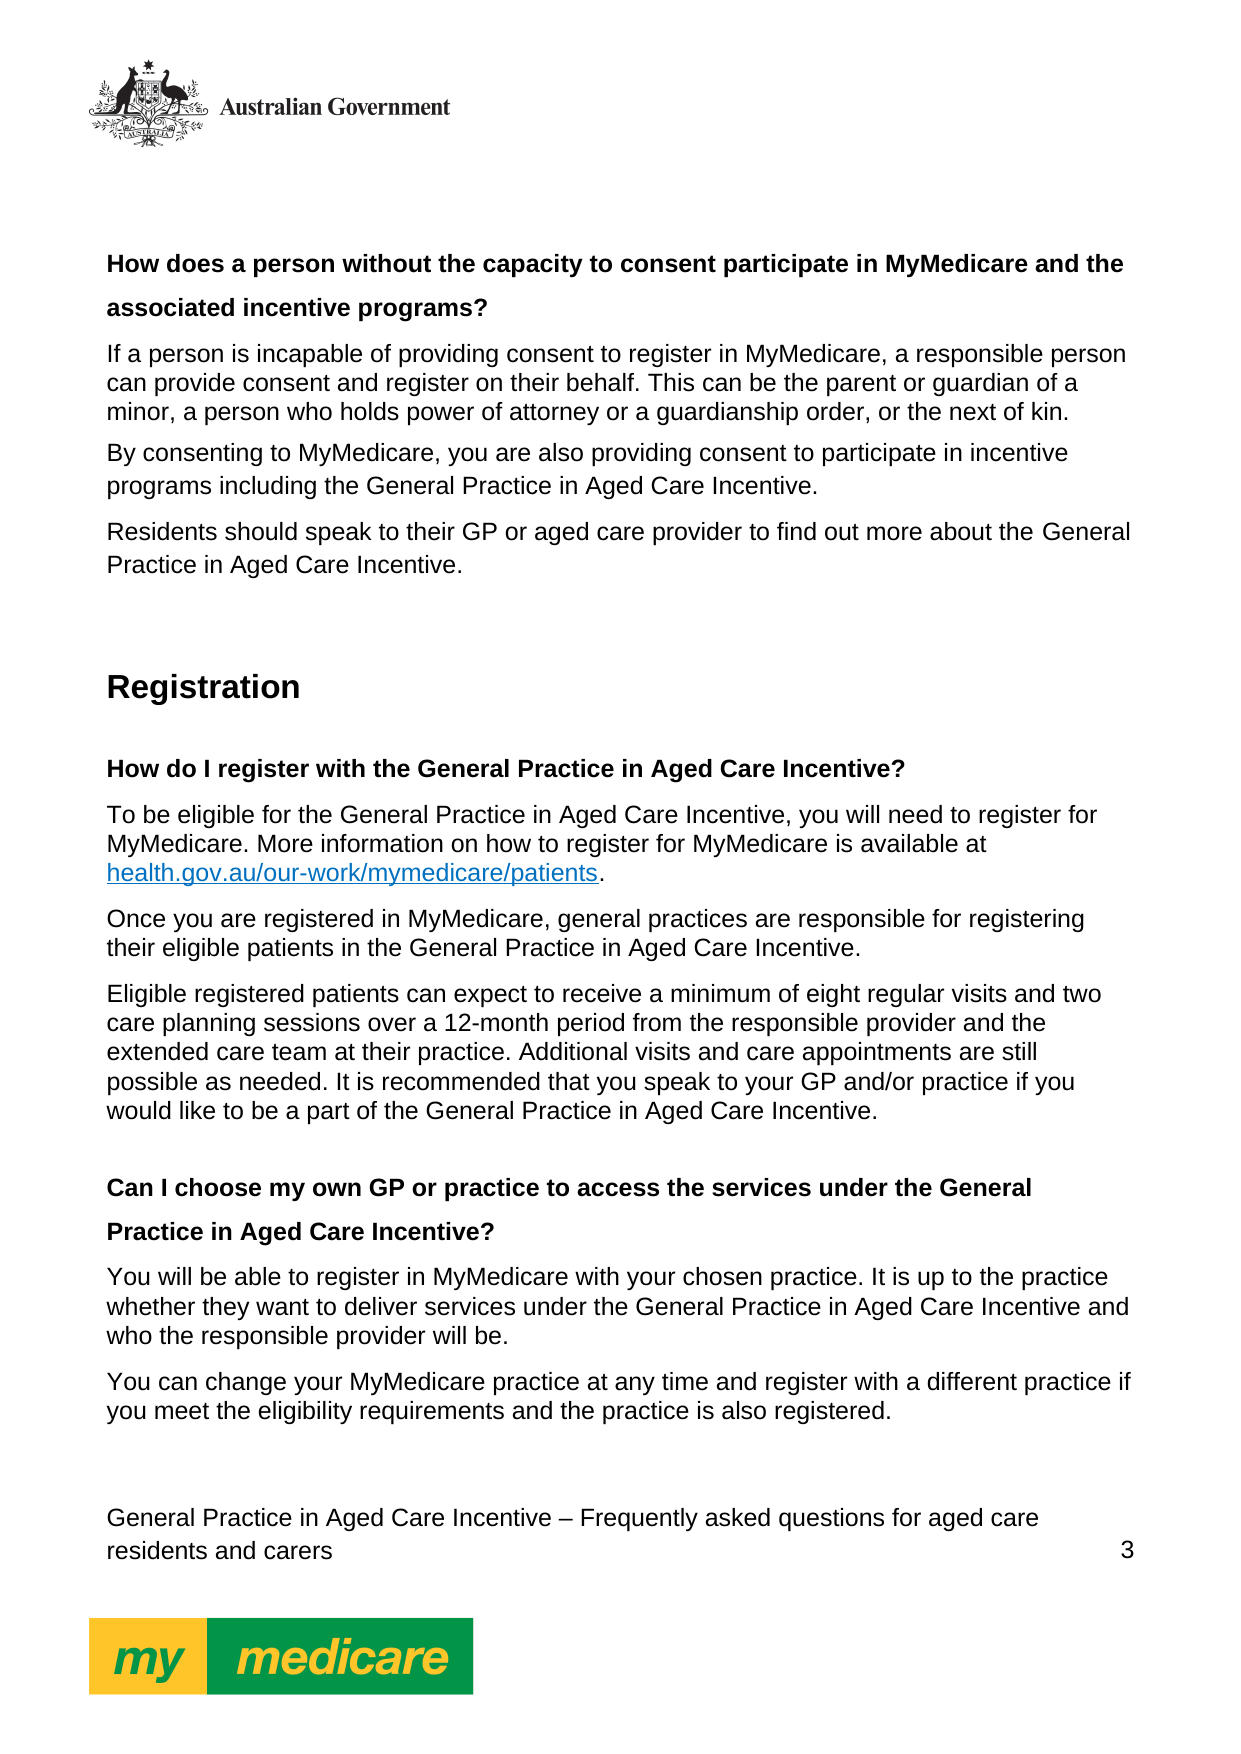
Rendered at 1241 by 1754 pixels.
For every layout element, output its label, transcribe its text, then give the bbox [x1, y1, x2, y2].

subtitle Registration [106, 662, 1134, 706]
text Eligible registered patients can expect to receive a minimum of eight regular visits and two care planning sessions over a 12-month period from the responsible provider and the extended care team at their practice. Additional visits and care appointments are still possible as needed. It is recommended that you speak to your GP and/or practice if you would like to be a part of the General Practice in Aged Care Incentive. [106, 979, 1134, 1124]
subtitle How do I register with the General Practice in Aged Care Incentive? [106, 739, 1134, 783]
subtitle How does a person without the capacity to consent participate in MyMedicare and the associated incentive programs? [106, 234, 1134, 322]
text By consenting to MyMedicare, you are also providing consent to participate in incentive programs including the General Practice in Aged Care Incentive. [106, 438, 1134, 500]
text Once you are registered in MyMedicare, general practices are responsible for registering their eligible patients in the General Practice in Aged Care Incentive. [106, 904, 1134, 962]
subtitle Can I choose my own GP or practice to access the services under the General Practice in Aged Care Incentive? [106, 1158, 1134, 1245]
text To be eligible for the General Practice in Aged Care Incentive, you will need to register for MyMedicare. More information on how to register for MyMedicare is available at health.gov.au/our-work/mymedicare/patients. [106, 799, 1134, 887]
text You can change your MyMedicare practice at any time and register with a different practice if you meet the eligibility requirements and the practice is also registered. [106, 1366, 1134, 1424]
picture [0, 1593, 1241, 1754]
picture [0, 0, 1241, 161]
text You will be able to register in MyMedicare with your chosen practice. It is up to the practice whether they want to deliver services under the General Practice in Aged Care Incentive and who the responsible provider will be. [106, 1262, 1134, 1349]
text Residents should speak to their GP or aged care provider to find out more about the General Practice in Aged Care Incentive. [106, 517, 1134, 578]
text If a person is incapable of providing consent to register in MyMedicare, a responsible person can provide consent and register on their behalf. This can be the parent or guardian of a minor, a person who holds power of attorney or a guardianship order, or the next of kin. [106, 338, 1134, 426]
